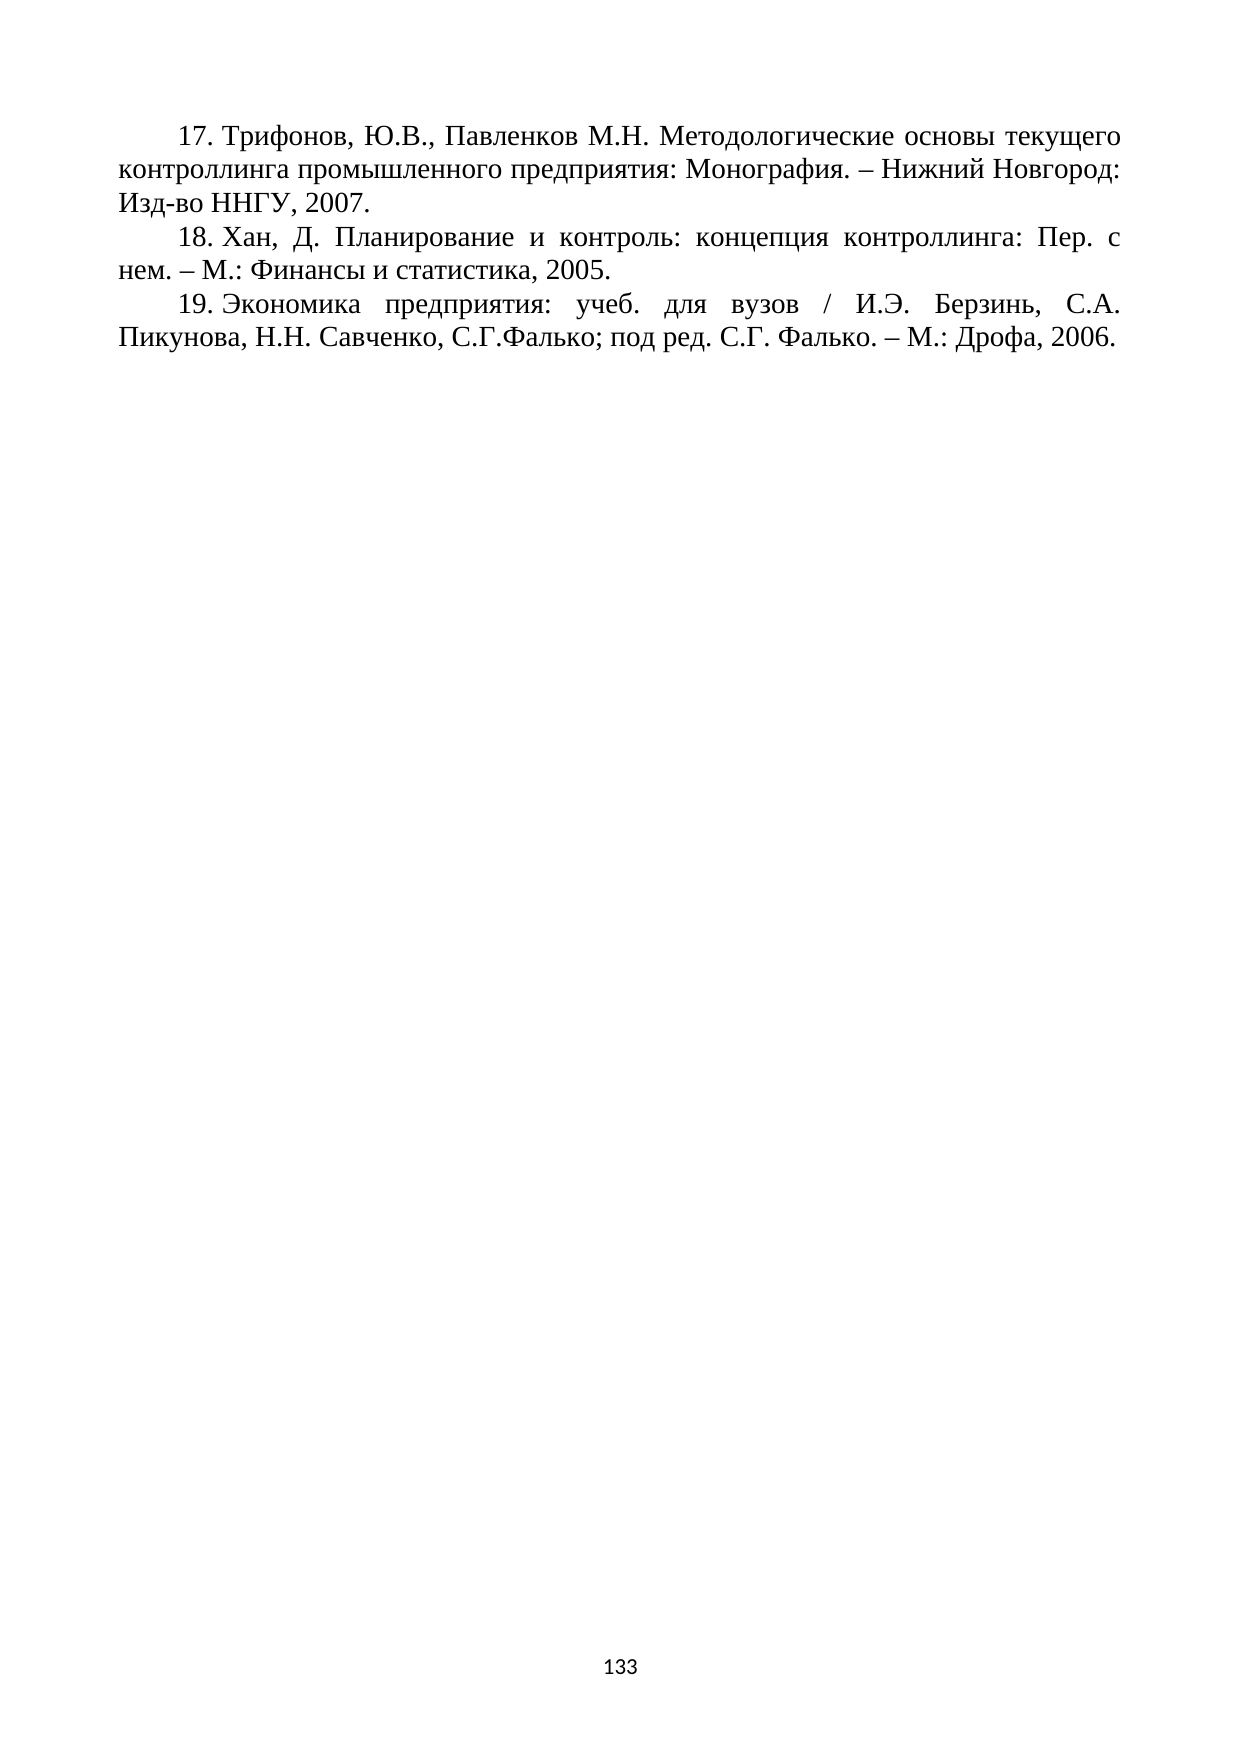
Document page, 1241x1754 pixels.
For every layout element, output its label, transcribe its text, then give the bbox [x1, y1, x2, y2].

list Экономика предприятия: учеб. для вузов / И.Э. Берзинь, С.А. Пикунова, Н.Н. Савченко, С.Г.Фалько; под ред. С.Г. Фалько. – М.: Дрофа, 2006. [118, 286, 1122, 353]
list Хан, Д. Планирование и контроль: концепция контроллинга: Пер. с нем. – М.: Финансы и статистика, 2005. [118, 219, 1122, 286]
list Трифонов, Ю.В., Павленков М.Н. Методологические основы текущего контроллинга промышленного предприятия: Монография. – Нижний Новгород: Изд-во ННГУ, 2007. [118, 118, 1122, 219]
